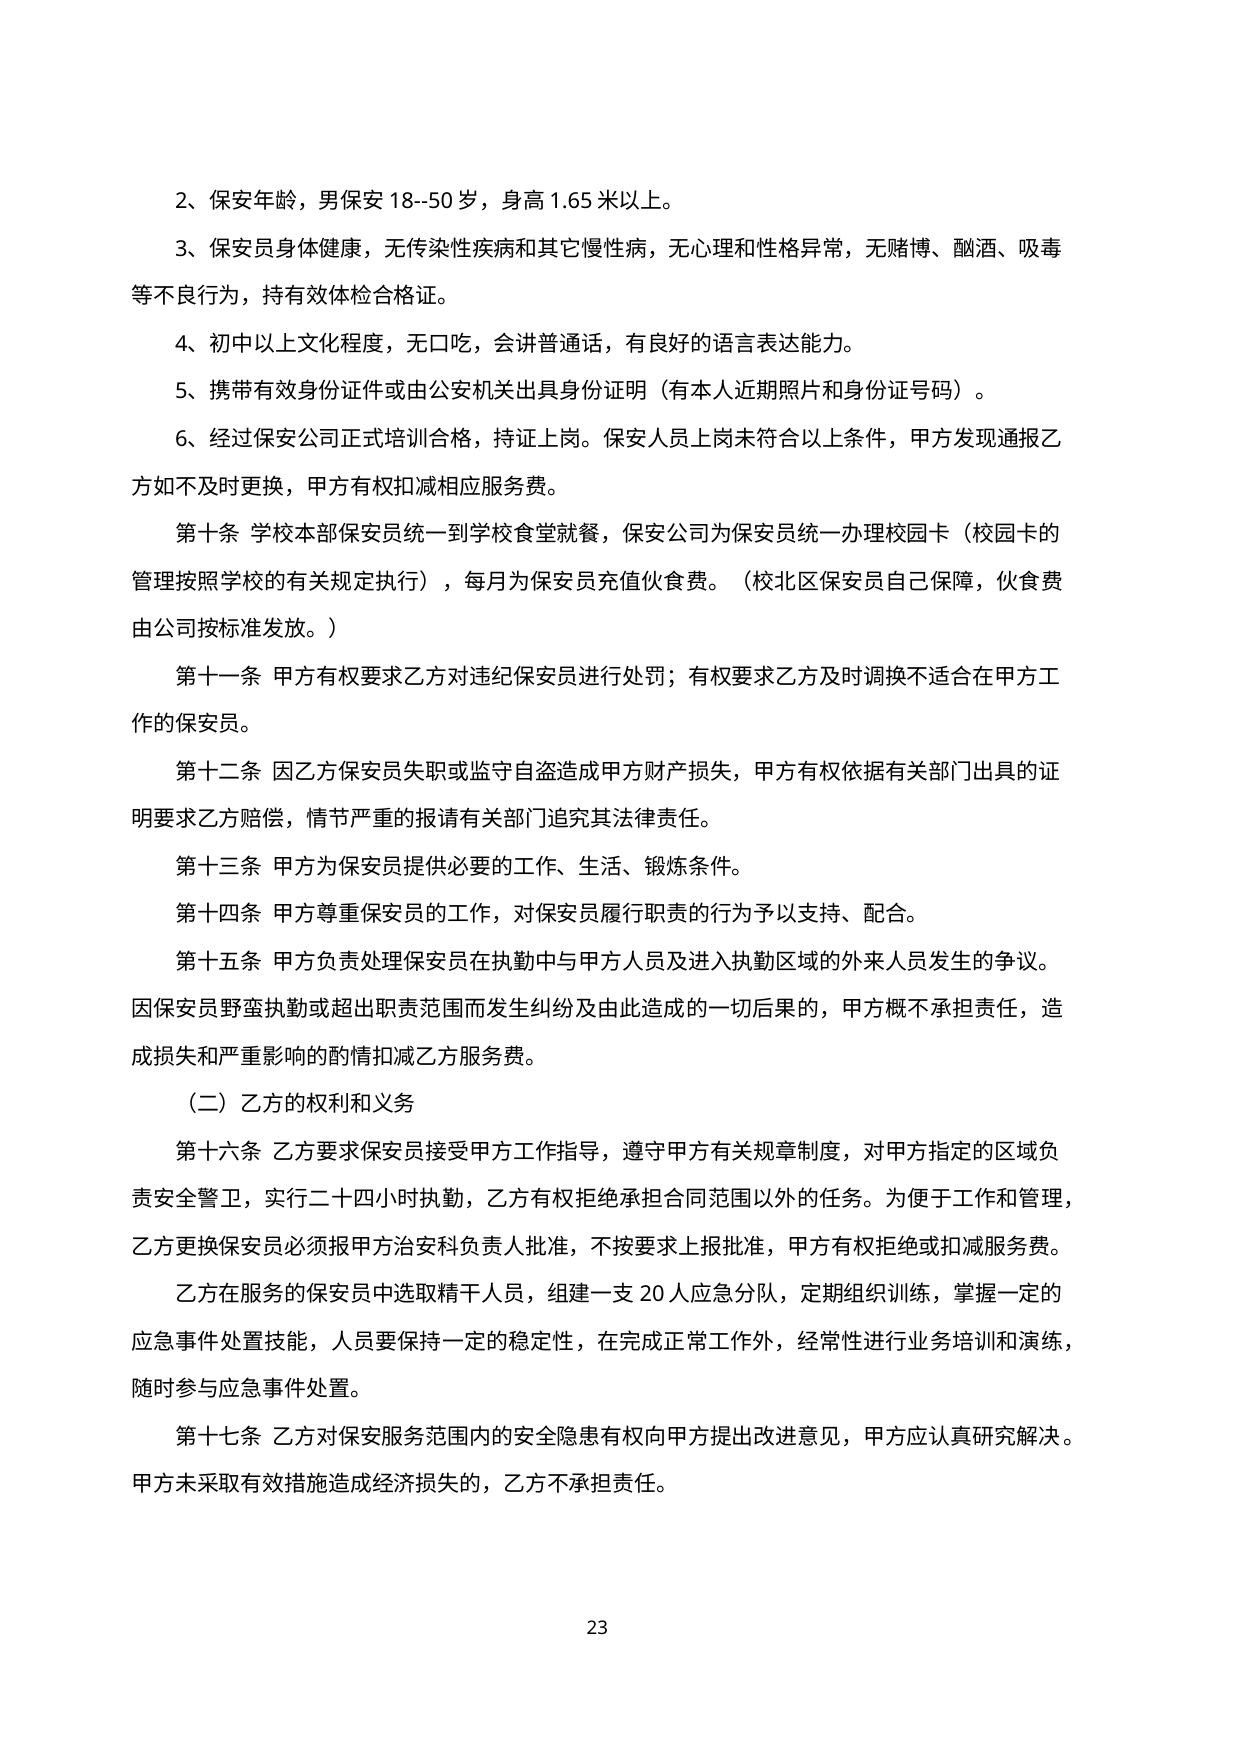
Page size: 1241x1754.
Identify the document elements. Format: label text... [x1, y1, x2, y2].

text 第十二条 因乙方保安员失职或监守自盗造成甲方财产损失，甲方有权依据有关部门出具的证明要求乙方赔偿，情节严重的报请有关部门追究其法律责任。 [131, 754, 1063, 833]
text 乙方在服务的保安员中选取精干人员，组建一支20人应急分队，定期组织训练，掌握一定的应急事件处置技能，人员要保持一定的稳定性，在完成正常工作外，经常性进行业务培训和演练，随时参与应急事件处置。 [131, 1276, 1063, 1403]
text 3、保安员身体健康，无传染性疾病和其它慢性病，无心理和性格异常，无赌博、酗酒、吸毒等不良行为，持有效体检合格证。 [131, 231, 1063, 310]
text 第十六条 乙方要求保安员接受甲方工作指导，遵守甲方有关规章制度，对甲方指定的区域负责安全警卫，实行二十四小时执勤，乙方有权拒绝承担合同范围以外的任务。为便于工作和管理，乙方更换保安员必须报甲方治安科负责人批准，不按要求上报批准，甲方有权拒绝或扣减服务费。 [131, 1134, 1063, 1260]
text 6、经过保安公司正式培训合格，持证上岗。保安人员上岗未符合以上条件，甲方发现通报乙方如不及时更换，甲方有权扣减相应服务费。 [131, 421, 1063, 500]
text 第十七条 乙方对保安服务范围内的安全隐患有权向甲方提出改进意见，甲方应认真研究解决。甲方未采取有效措施造成经济损失的，乙方不承担责任。 [131, 1419, 1063, 1498]
text （二）乙方的权利和义务 [131, 1086, 1063, 1118]
text 第十四条 甲方尊重保安员的工作，对保安员履行职责的行为予以支持、配合。 [131, 896, 1063, 928]
text 第十条 学校本部保安员统一到学校食堂就餐，保安公司为保安员统一办理校园卡（校园卡的管理按照学校的有关规定执行），每月为保安员充值伙食费。（校北区保安员自己保障，伙食费由公司按标准发放。） [131, 516, 1063, 643]
text 第十三条 甲方为保安员提供必要的工作、生活、锻炼条件。 [131, 849, 1063, 880]
text 5、携带有效身份证件或由公安机关出具身份证明（有本人近期照片和身份证号码）。 [131, 373, 1063, 405]
text 第十五条 甲方负责处理保安员在执勤中与甲方人员及进入执勤区域的外来人员发生的争议。因保安员野蛮执勤或超出职责范围而发生纠纷及由此造成的一切后果的，甲方概不承担责任，造成损失和严重影响的酌情扣减乙方服务费。 [131, 944, 1063, 1070]
text 2、保安年龄，男保安18--50岁，身高1.65米以上。 [131, 183, 1063, 215]
text 第十一条 甲方有权要求乙方对违纪保安员进行处罚；有权要求乙方及时调换不适合在甲方工作的保安员。 [131, 659, 1063, 738]
text 4、初中以上文化程度，无口吃，会讲普通话，有良好的语言表达能力。 [131, 326, 1063, 358]
